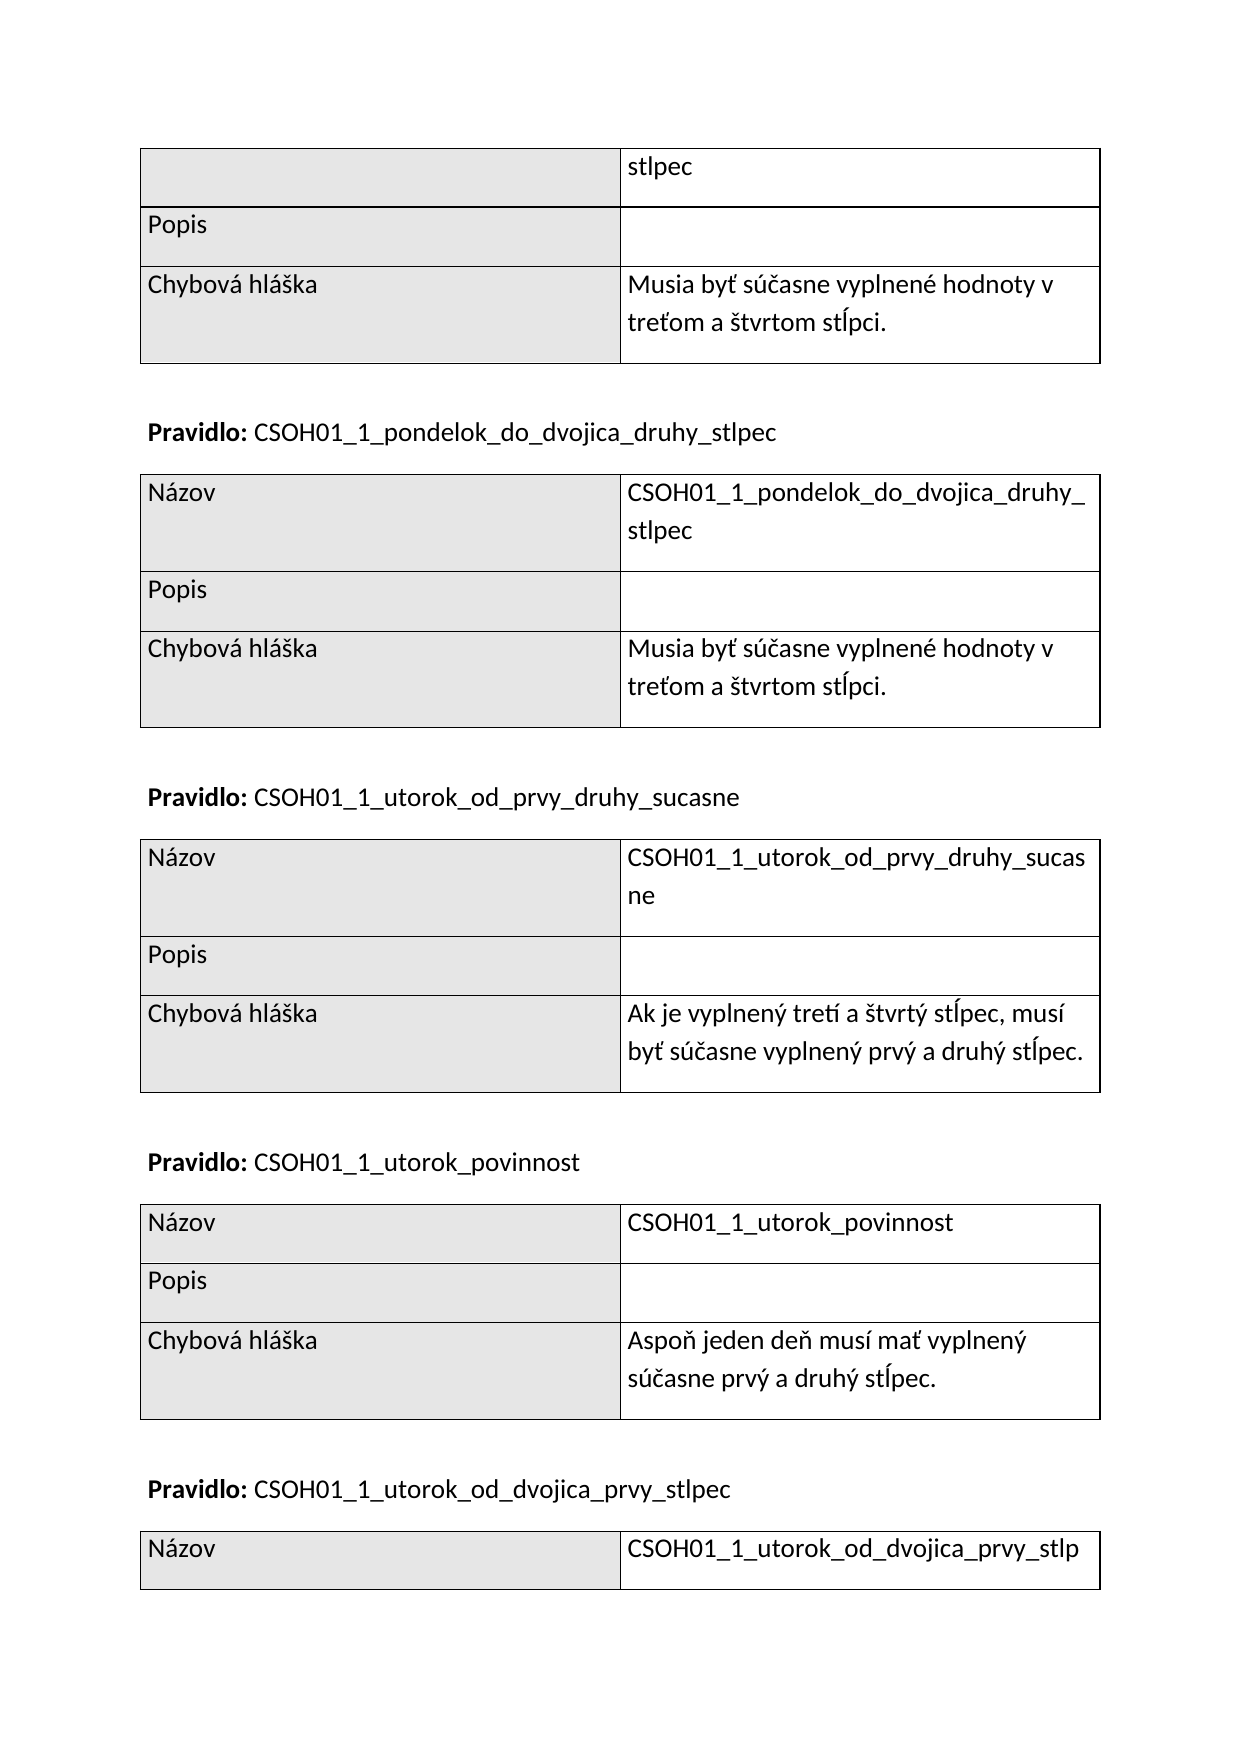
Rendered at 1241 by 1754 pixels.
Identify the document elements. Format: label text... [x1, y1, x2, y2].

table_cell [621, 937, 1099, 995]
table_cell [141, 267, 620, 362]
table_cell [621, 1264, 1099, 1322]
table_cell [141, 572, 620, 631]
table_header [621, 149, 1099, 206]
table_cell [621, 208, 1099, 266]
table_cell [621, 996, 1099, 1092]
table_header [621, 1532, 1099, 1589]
text Pravidlo: CSOH01_1_utorok_od_dvojica_prvy_stlpec [148, 1472, 1093, 1505]
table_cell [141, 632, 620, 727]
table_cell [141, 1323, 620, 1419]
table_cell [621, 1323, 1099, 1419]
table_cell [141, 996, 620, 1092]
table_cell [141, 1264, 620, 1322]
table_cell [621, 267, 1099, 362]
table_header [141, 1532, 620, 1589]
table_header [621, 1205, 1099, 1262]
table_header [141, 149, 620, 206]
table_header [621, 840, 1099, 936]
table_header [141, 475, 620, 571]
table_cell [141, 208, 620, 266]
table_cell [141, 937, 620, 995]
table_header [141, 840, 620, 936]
text Pravidlo: CSOH01_1_utorok_povinnost [148, 1145, 1093, 1178]
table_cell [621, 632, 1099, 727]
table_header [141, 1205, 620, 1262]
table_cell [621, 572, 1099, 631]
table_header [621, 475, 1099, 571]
text Pravidlo: CSOH01_1_utorok_od_prvy_druhy_sucasne [148, 780, 1093, 813]
text Pravidlo: CSOH01_1_pondelok_do_dvojica_druhy_stlpec [148, 416, 1093, 449]
